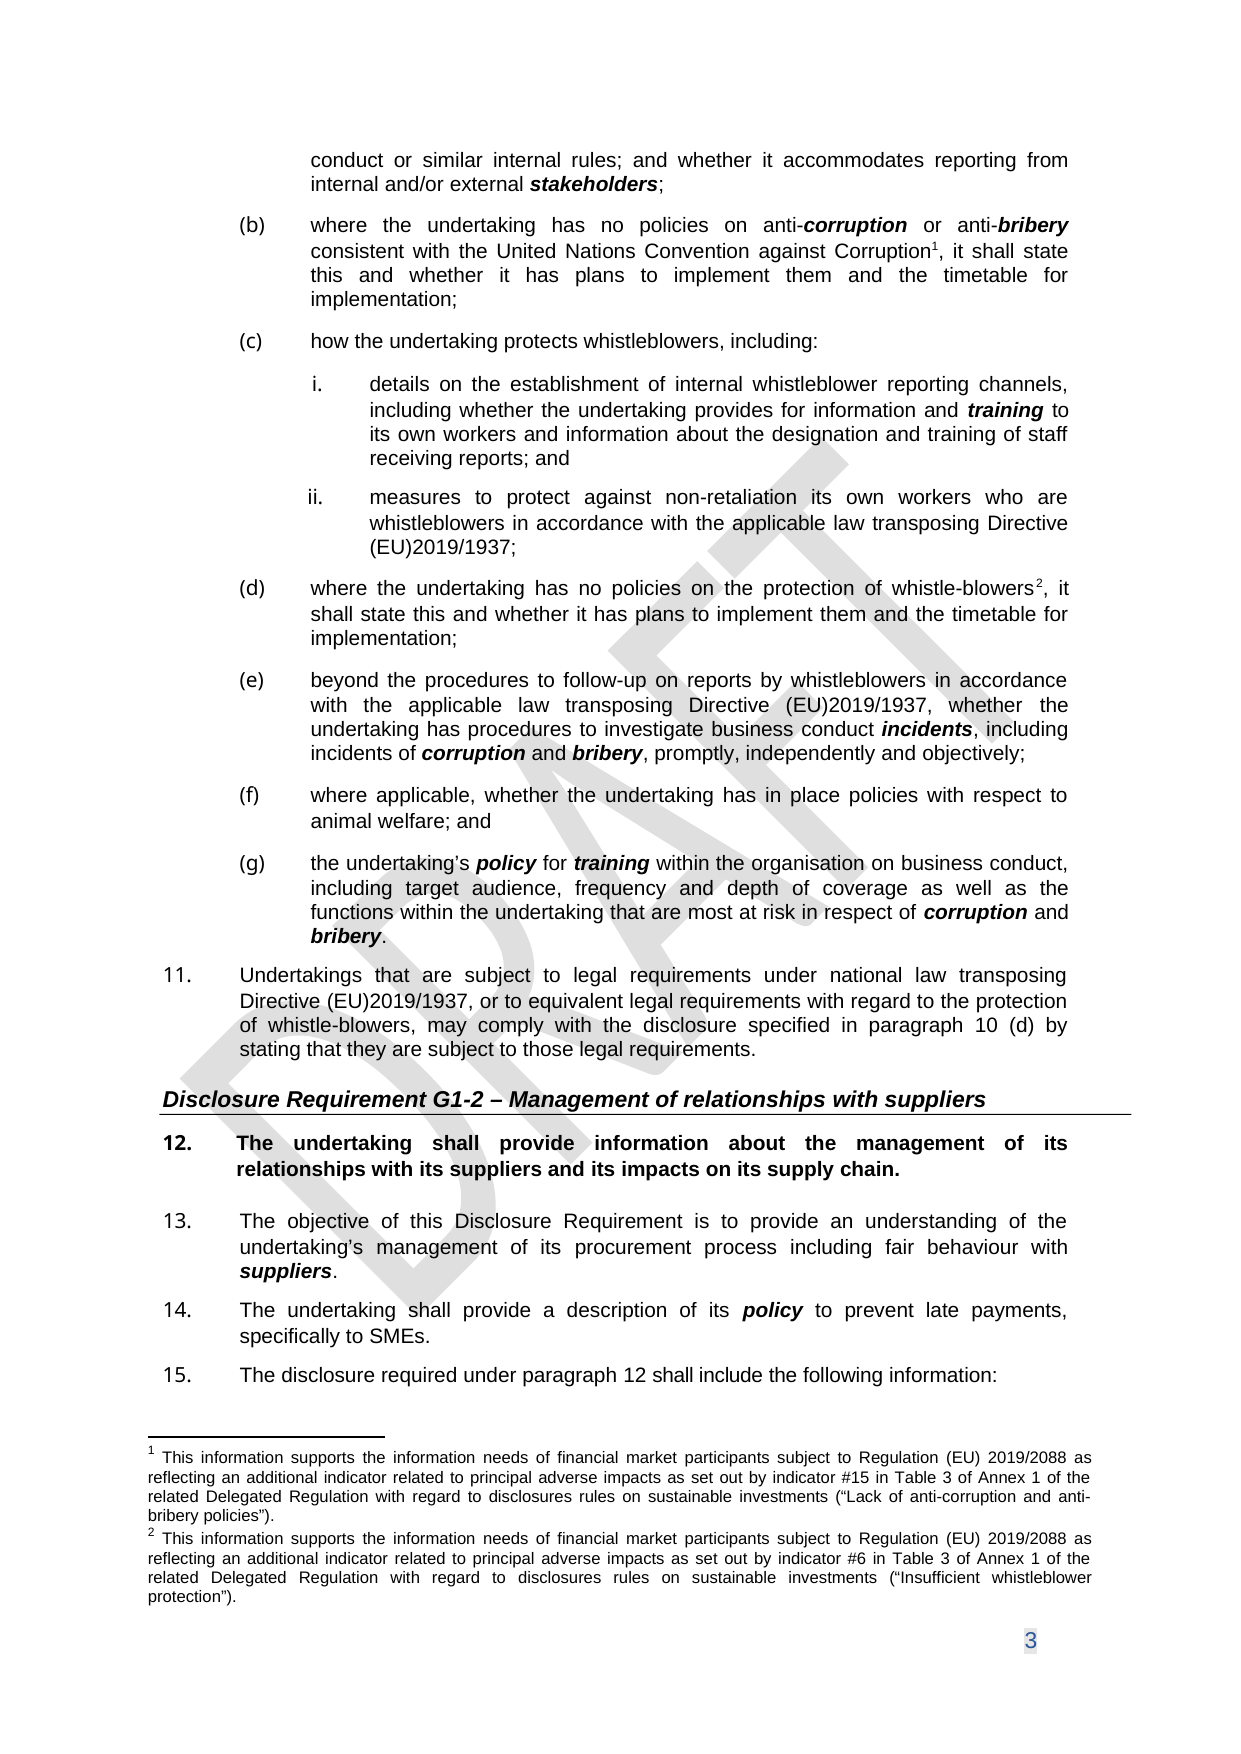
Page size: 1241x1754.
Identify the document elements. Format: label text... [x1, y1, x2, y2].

list how the undertaking protects whistleblowers, including: [239, 326, 1068, 354]
list measures to protect against non-retaliation its own workers who are whistleblowers in accordance with the applicable law transposing Directive (EU)2019/1937; [307, 482, 1069, 558]
list The objective of this Disclosure Requirement is to provide an understanding of the undertaking’s management of its procurement process including fair behaviour with suppliers. [163, 1207, 1068, 1283]
list Undertakings that are subject to legal requirements under national law transposing Directive (EU)2019/1937, or to equivalent legal requirements with regard to the protection of whistle-blowers, may comply with the disclosure specified in paragraph 10 (d) by stating that they are subject to those legal requirements. [163, 960, 1068, 1061]
list where the undertaking has no policies on anti-corruption or anti-bribery consistent with the United Nations Convention against Corruption, it shall state this and whether it has plans to implement them and the timetable for implementation; [239, 210, 1069, 311]
subtitle The undertaking shall provide information about the management of its relationships with its suppliers and its impacts on its supply chain. [162, 1128, 1069, 1181]
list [239, 148, 1069, 196]
subtitle Disclosure Requirement G1-2 – Management of relationships with suppliers [162, 1086, 1093, 1112]
list details on the establishment of internal whistleblower reporting channels, including whether the undertaking provides for information and training to its own workers and information about the designation and training of staff receiving reports; and [312, 369, 1069, 470]
list The disclosure required under paragraph 12 shall include the following information: [162, 1360, 1093, 1389]
list the undertaking’s policy for training within the organisation on business conduct, including target audience, frequency and depth of coverage as well as the functions within the undertaking that are most at risk in respect of corruption and bribery. [239, 848, 1069, 948]
list where the undertaking has no policies on the protection of whistle-blowers, it shall state this and whether it has plans to implement them and the timetable for implementation; [239, 573, 1069, 650]
list The undertaking shall provide a description of its policy to prevent late payments, specifically to SMEs. [163, 1295, 1068, 1348]
list beyond the procedures to follow-up on reports by whistleblowers in accordance with the applicable law transposing Directive (EU)2019/1937, whether the undertaking has procedures to investigate business conduct incidents, including incidents of corruption and bribery, promptly, independently and objectively; [239, 665, 1068, 765]
list where applicable, whether the undertaking has in place policies with respect to animal welfare; and [239, 780, 1069, 832]
